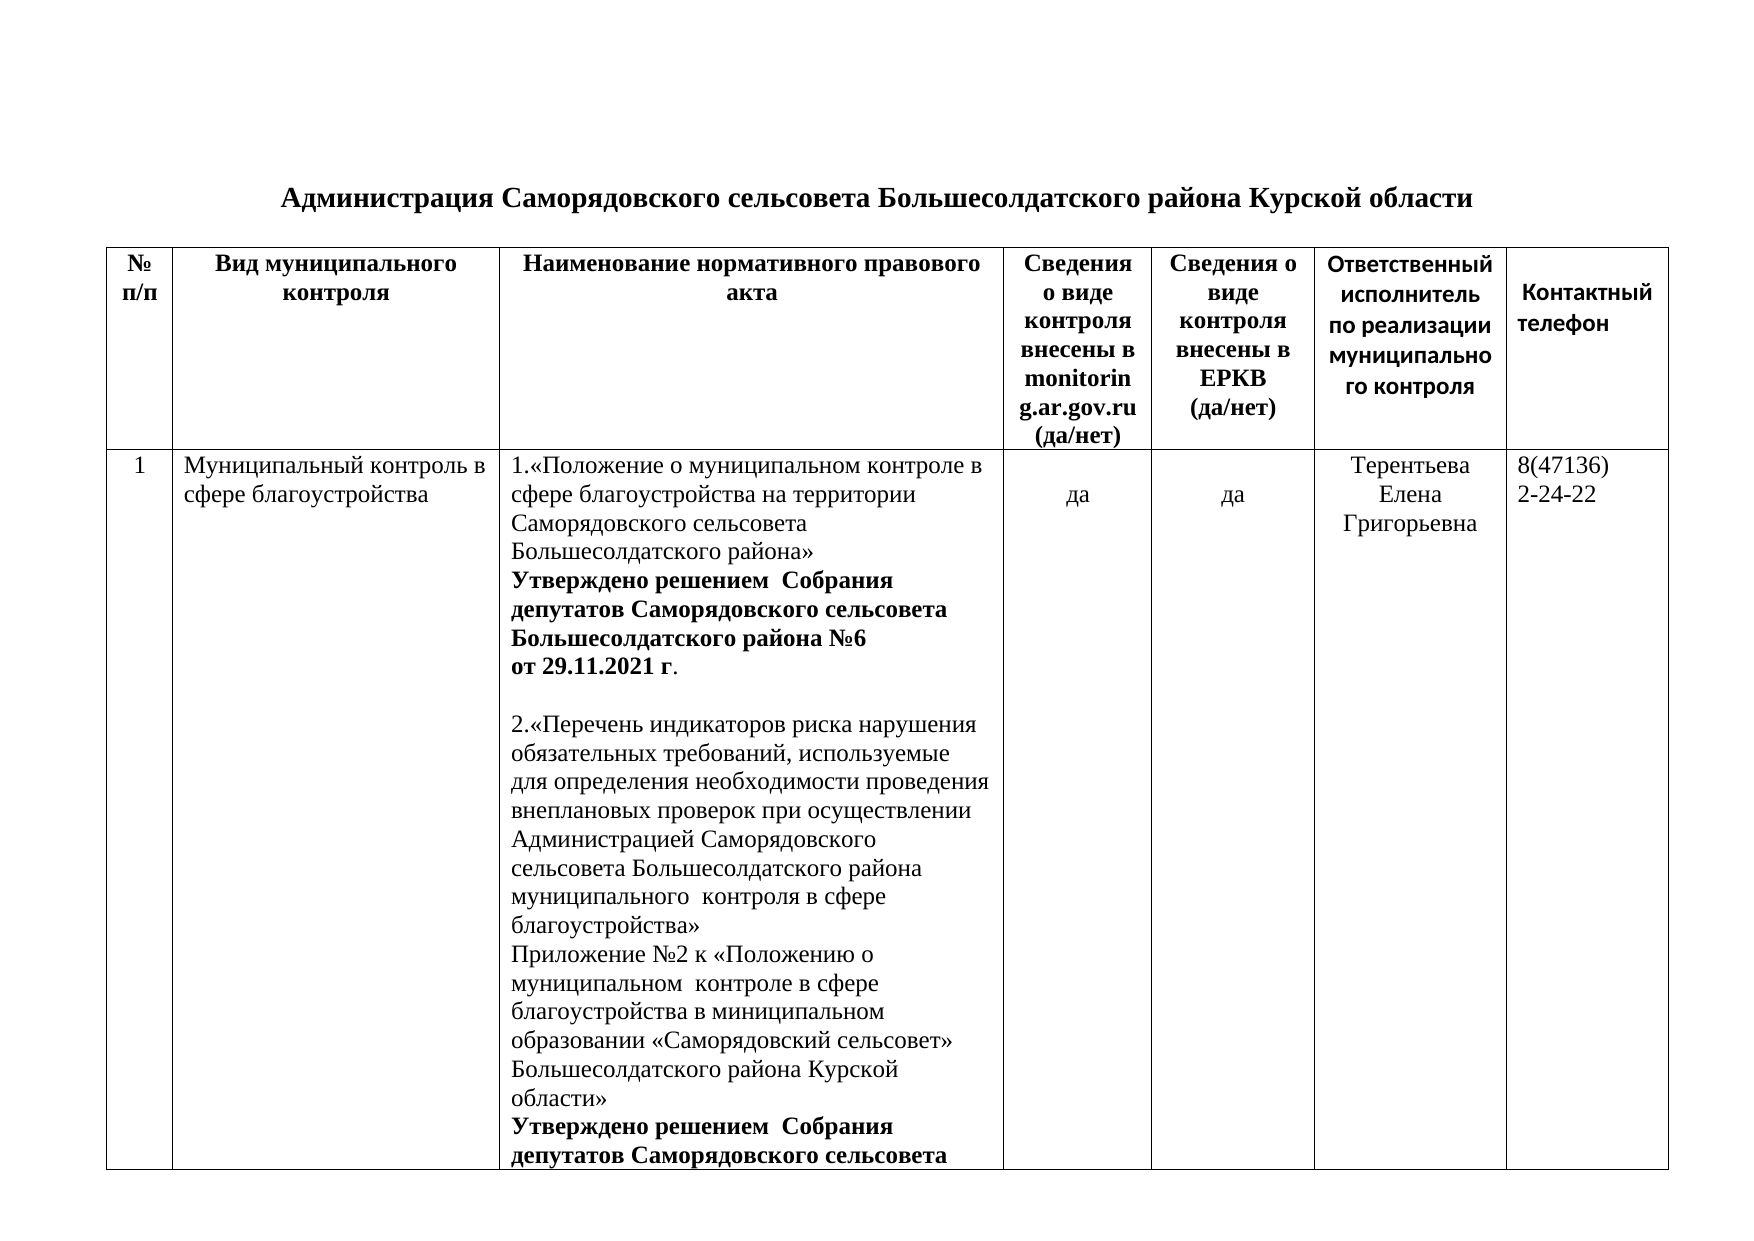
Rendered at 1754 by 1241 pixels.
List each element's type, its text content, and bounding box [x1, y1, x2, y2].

table_header Сведения о виде контроля внесены в monitoring.ar.gov.ru (да/нет) [1004, 248, 1151, 449]
table_cell 1 [107, 450, 172, 1169]
table_header Наименование нормативного правового акта [500, 248, 1003, 449]
table_cell да [1004, 450, 1151, 1169]
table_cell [173, 450, 499, 1169]
table_cell 8(47136) 2-24-22 [1507, 450, 1668, 1169]
table_header Ответственный исполнитель по реализации муниципального контроля [1315, 248, 1506, 449]
text Администрация Саморядовского сельсовета Большесолдатского района Курской области [118, 180, 1636, 213]
table_cell да [1152, 450, 1314, 1169]
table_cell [1315, 450, 1506, 1169]
table_header № п/п [107, 248, 172, 449]
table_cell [500, 450, 1003, 1169]
table_header Контактный телефон [1507, 248, 1668, 449]
table_header Сведения о виде контроля внесены в ЕРКВ (да/нет) [1152, 248, 1314, 449]
table_header Вид муниципального контроля [173, 248, 499, 449]
